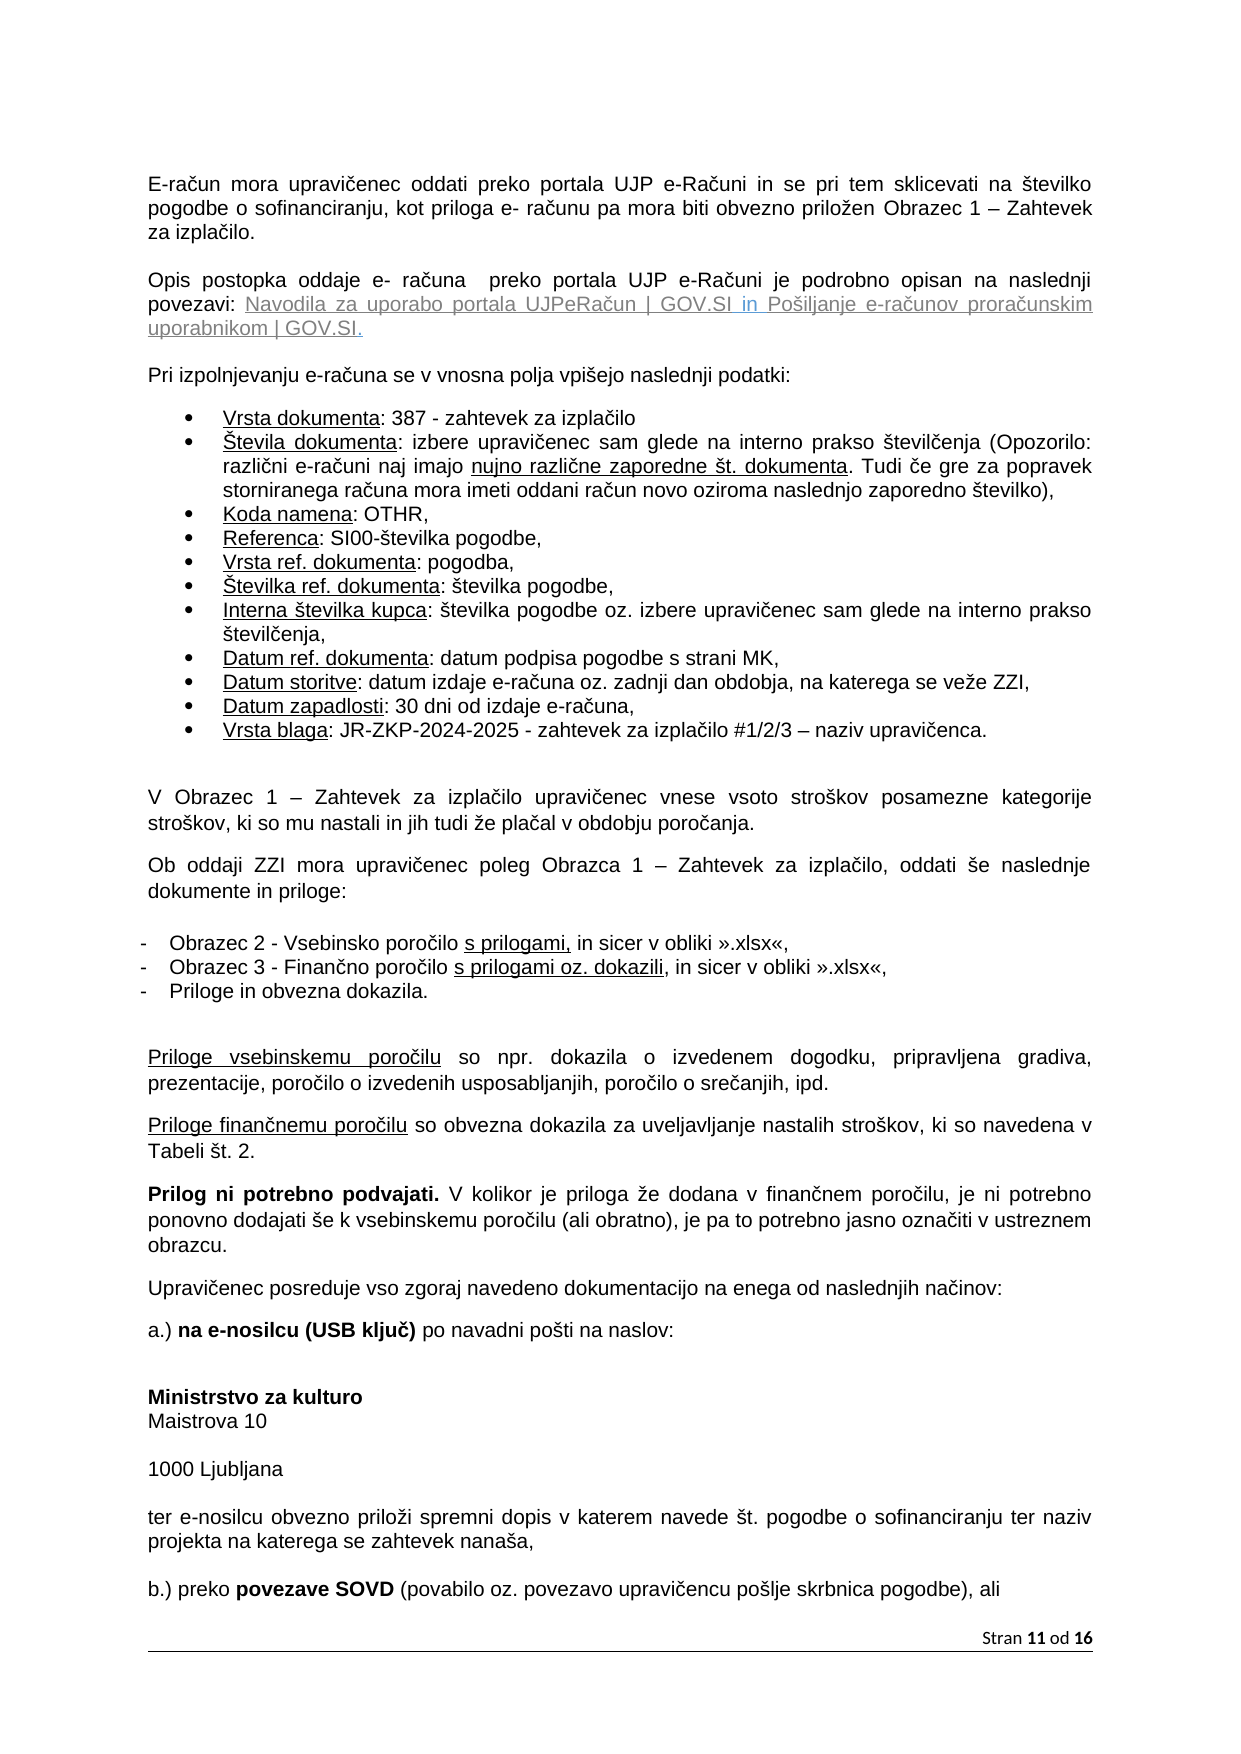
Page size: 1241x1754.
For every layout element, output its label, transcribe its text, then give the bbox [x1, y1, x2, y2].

text Maistrova 10 [148, 1409, 1093, 1433]
text V Obrazec 1 – Zahtevek za izplačilo upravičenec vnese vsoto stroškov posamezne kategorije stroškov, ki so mu nastali in jih tudi že plačal v obdobju poročanja. [148, 785, 1093, 834]
text a.) na e-nosilcu (USB ključ) po navadni pošti na naslov: [148, 1318, 1093, 1342]
text Priloge finančnemu poročilu so obvezna dokazila za uveljavljanje nastalih stroškov, ki so navedena v Tabeli št. 2. [148, 1113, 1093, 1163]
text Ministrstvo za kulturo [148, 1385, 1093, 1409]
list Datum ref. dokumenta: datum podpisa pogodbe s strani MK, [185, 646, 1093, 670]
text Pri izpolnjevanju e-računa se v vnosna polja vpišejo naslednji podatki: [148, 363, 1093, 387]
text b.) preko povezave SOVD (povabilo oz. povezavo upravičencu pošlje skrbnica pogodbe), ali [148, 1576, 1093, 1600]
list Vrsta blaga: JR-ZKP-2024-2025 - zahtevek za izplačilo #1/2/3 – naziv upravičenca. [185, 718, 1093, 742]
list Obrazec 2 - Vsebinsko poročilo s prilogami, in sicer v obliki ».xlsx«, [140, 931, 1093, 954]
text Prilog ni potrebno podvajati. V kolikor je priloga že dodana v finančnem poročilu, je ni potrebno ponovno dodajati še k vsebinskemu poročilu (ali obratno), je pa to potrebno jasno označiti v ustreznem obrazcu. [148, 1182, 1093, 1257]
list Vrsta dokumenta: 387 - zahtevek za izplačilo [185, 406, 1093, 430]
text ter e-nosilcu obvezno priloži spremni dopis v katerem navede št. pogodbe o sofinanciranju ter naziv projekta na katerega se zahtevek nanaša, [148, 1504, 1093, 1552]
text 1000 Ljubljana [148, 1457, 1093, 1481]
list Priloge in obvezna dokazila. [140, 978, 1093, 1002]
list Obrazec 3 - Finančno poročilo s prilogami oz. dokazili, in sicer v obliki ».xlsx«, [140, 954, 1093, 978]
list Koda namena: OTHR, [185, 502, 1093, 526]
text E-račun mora upravičenec oddati preko portala UJP e-Računi in se pri tem sklicevati na številko pogodbe o sofinanciranju, kot priloga e- računu pa mora biti obvezno priložen Obrazec 1 – Zahtevek za izplačilo. [148, 172, 1093, 243]
text Opis postopka oddaje e- računa preko portala UJP e-Računi je podrobno opisan na naslednji povezavi: Navodila za uporabo portala UJPeRačun | GOV.SI in Pošiljanje e-računov proračunskim uporabnikom | GOV.SI. [148, 267, 1093, 339]
list Referenca: SI00-številka pogodbe, [185, 526, 1093, 550]
text Upravičenec posreduje vso zgoraj navedeno dokumentacijo na enega od naslednjih načinov: [148, 1276, 1093, 1300]
text Priloge vsebinskemu poročilu so npr. dokazila o izvedenem dogodku, pripravljena gradiva, prezentacije, poročilo o izvedenih usposabljanjih, poročilo o srečanjih, ipd. [148, 1045, 1093, 1095]
list Števila dokumenta: izbere upravičenec sam glede na interno prakso številčenja (Opozorilo: različni e-računi naj imajo nujno različne zaporedne št. dokumenta. Tudi če gre za popravek storniranega računa mora imeti oddani račun novo oziroma naslednjo zaporedno številko), [185, 430, 1093, 502]
text Ob oddaji ZZI mora upravičenec poleg Obrazca 1 – Zahtevek za izplačilo, oddati še naslednje dokumente in priloge: [148, 853, 1093, 903]
list Datum zapadlosti: 30 dni od izdaje e-računa, [185, 694, 1093, 718]
list Datum storitve: datum izdaje e-računa oz. zadnji dan obdobja, na katerega se veže ZZI, [185, 670, 1093, 694]
list Vrsta ref. dokumenta: pogodba, [185, 550, 1093, 574]
list Številka ref. dokumenta: številka pogodbe, [185, 574, 1093, 598]
list Interna številka kupca: številka pogodbe oz. izbere upravičenec sam glede na interno prakso številčenja, [185, 598, 1093, 646]
